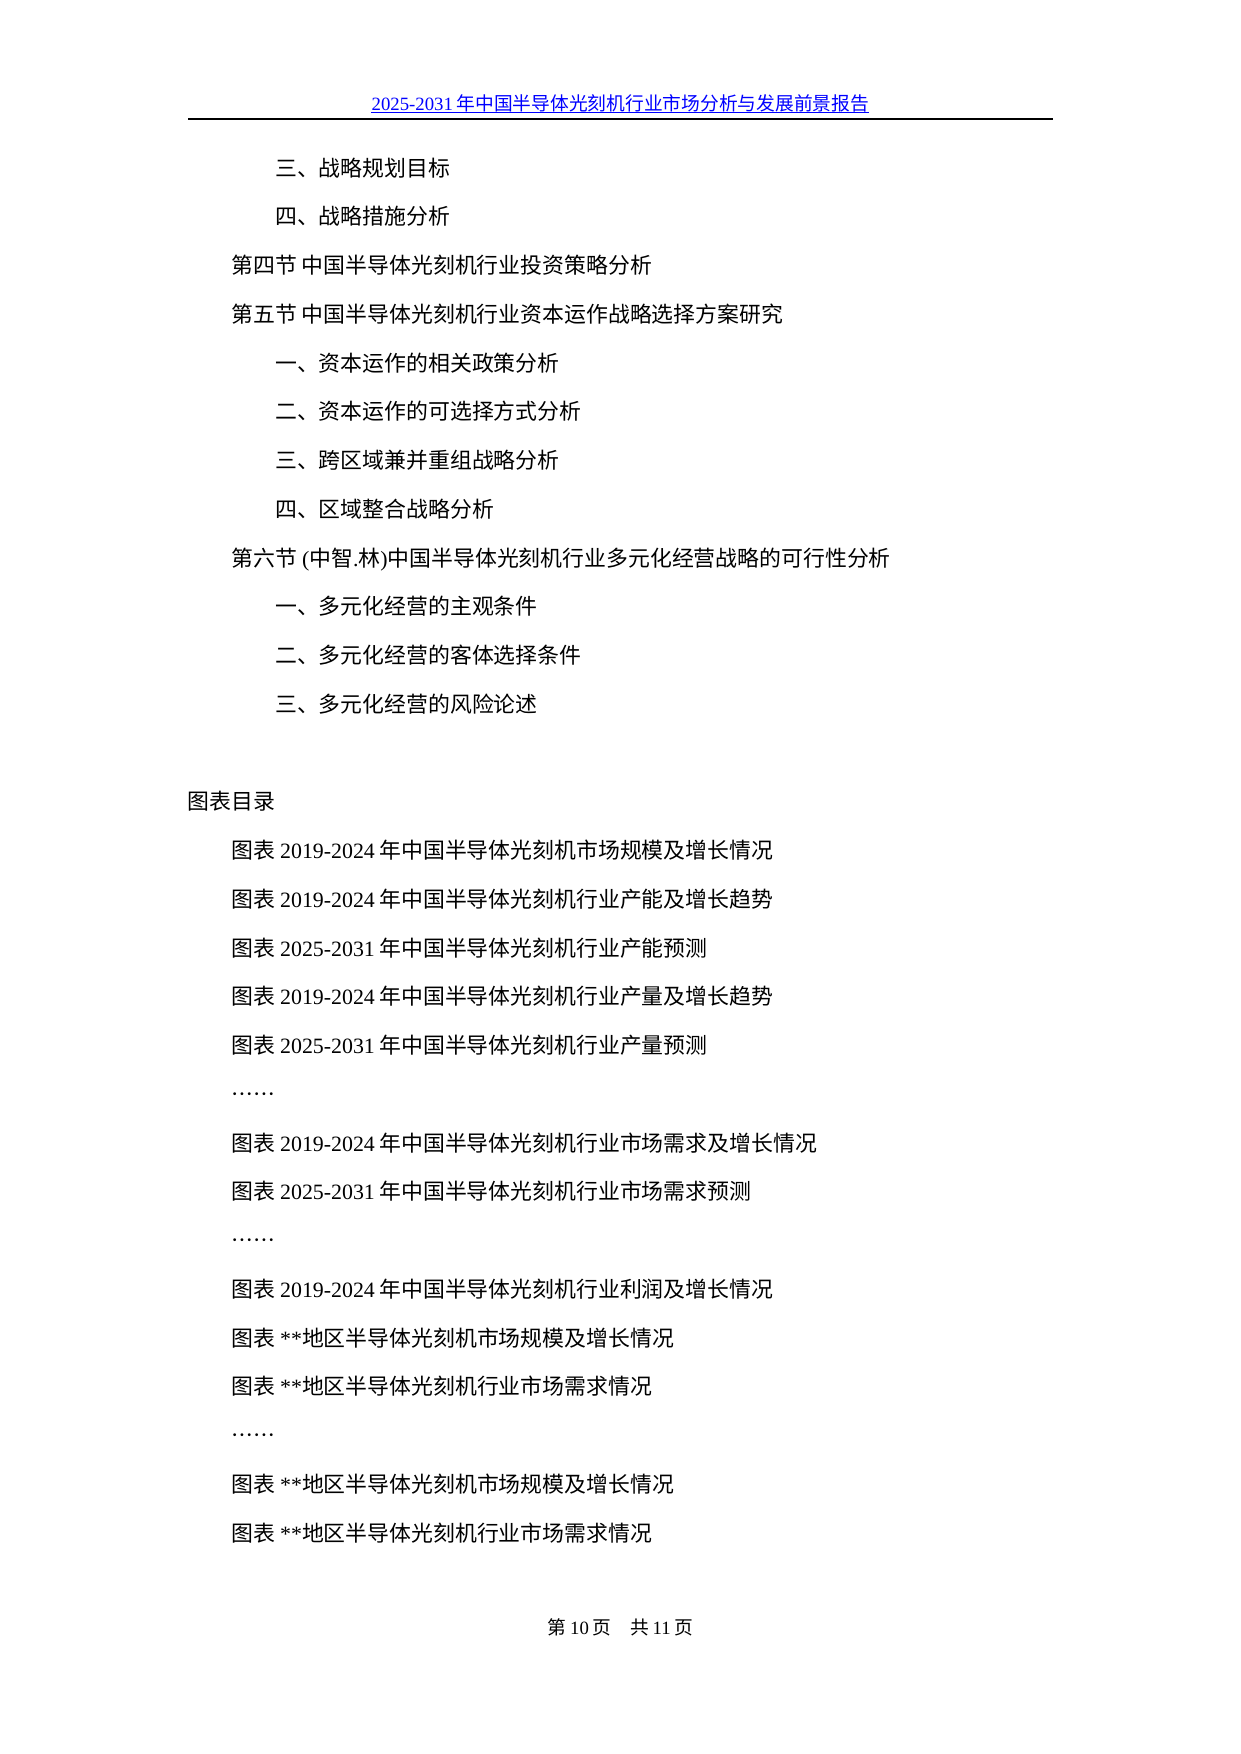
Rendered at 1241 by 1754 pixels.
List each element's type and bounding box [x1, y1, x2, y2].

text [187, 150, 1053, 1548]
